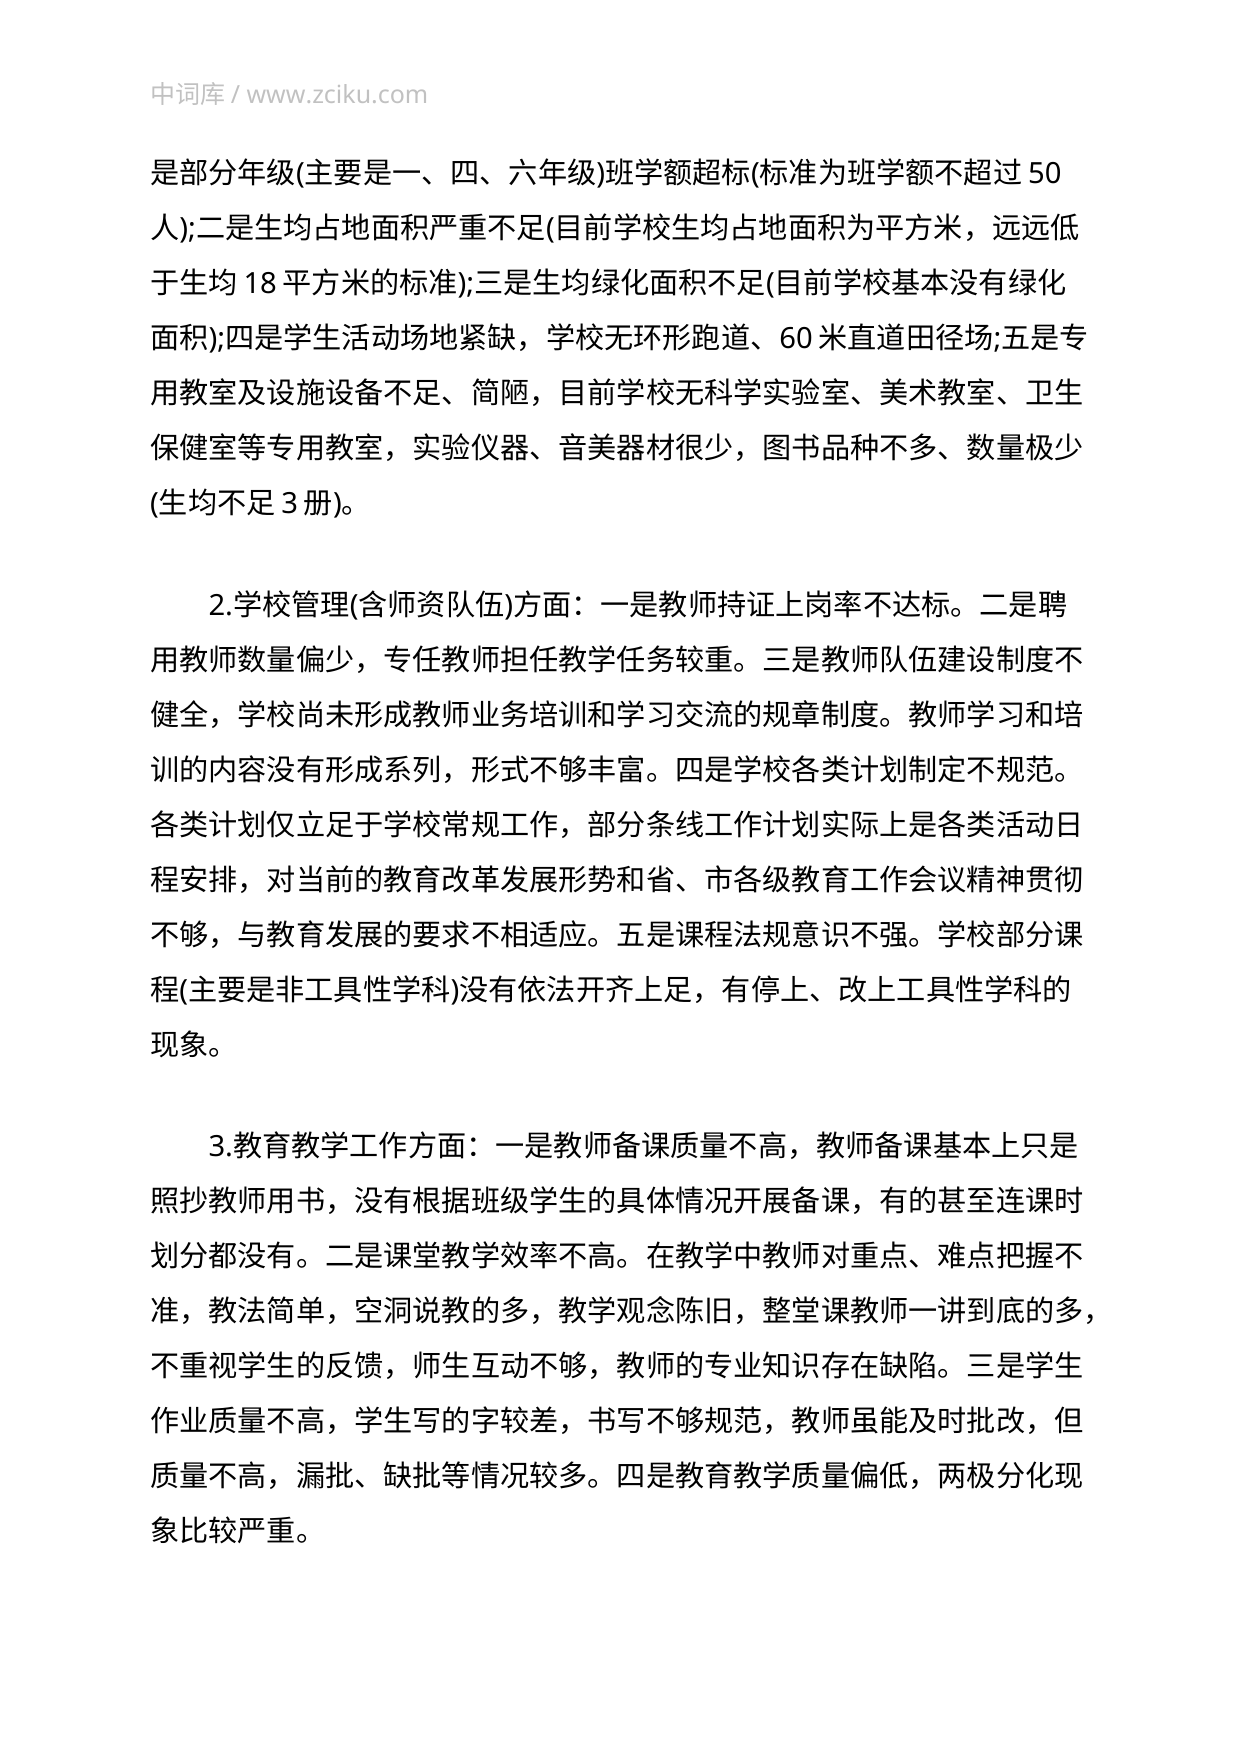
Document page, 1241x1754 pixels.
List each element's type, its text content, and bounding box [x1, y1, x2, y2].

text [150, 150, 1090, 522]
text 3.教育教学工作方面：一是教师备课质量不高，教师备课基本上只是照抄教师用书，没有根据班级学生的具体情况开展备课，有的甚至连课时划分都没有。二是课堂教学效率不高。在教学中教师对重点、难点把握不准，教法简单，空洞说教的多，教学观念陈旧，整堂课教师一讲到底的多，不重视学生的反馈，师生互动不够，教师的专业知识存在缺陷。三是学生作业质量不高，学生写的字较差，书写不够规范，教师虽能及时批改，但质量不高，漏批、缺批等情况较多。四是教育教学质量偏低，两极分化现象比较严重。 [150, 1123, 1090, 1549]
text 2.学校管理(含师资队伍)方面：一是教师持证上岗率不达标。二是聘用教师数量偏少，专任教师担任教学任务较重。三是教师队伍建设制度不健全，学校尚未形成教师业务培训和学习交流的规章制度。教师学习和培训的内容没有形成系列，形式不够丰富。四是学校各类计划制定不规范。各类计划仅立足于学校常规工作，部分条线工作计划实际上是各类活动日程安排，对当前的教育改革发展形势和省、市各级教育工作会议精神贯彻不够，与教育发展的要求不相适应。五是课程法规意识不强。学校部分课程(主要是非工具性学科)没有依法开齐上足，有停上、改上工具性学科的现象。 [150, 582, 1090, 1063]
